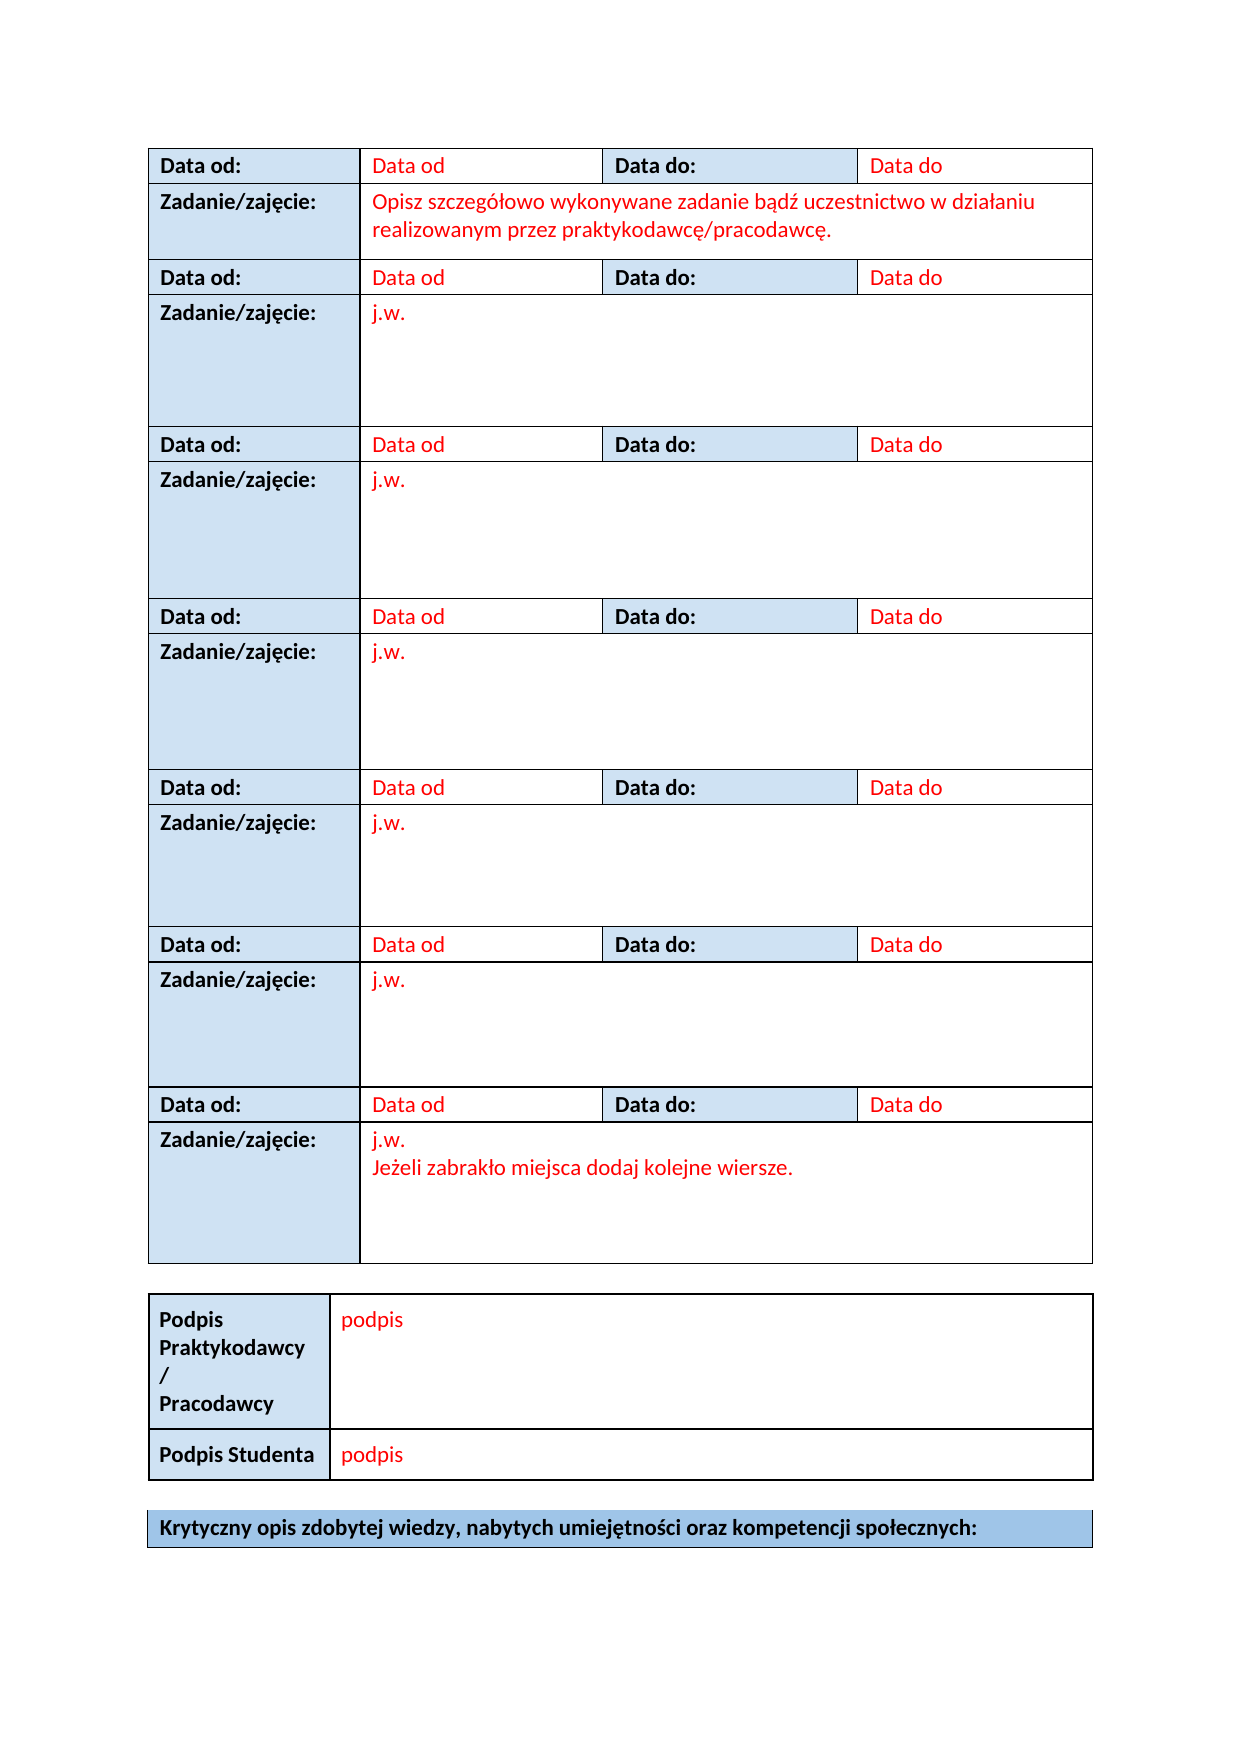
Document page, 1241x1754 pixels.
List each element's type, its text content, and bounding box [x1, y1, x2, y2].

table_cell Data do [858, 599, 1092, 633]
table_cell Zadanie/zajęcie: [149, 295, 359, 426]
table_cell Data do: [603, 927, 857, 961]
table_cell j.w. [361, 634, 1092, 769]
table_cell podpis [331, 1430, 1092, 1479]
table_cell Data od [361, 770, 602, 804]
table_cell Zadanie/zajęcie: [149, 1123, 359, 1263]
table_cell Zadanie/zajęcie: [149, 963, 359, 1086]
table_cell Data do: [603, 260, 857, 294]
table_cell j.w. [361, 462, 1092, 598]
table_cell Data do: [603, 427, 857, 461]
table_cell Podpis Studenta [150, 1430, 329, 1479]
table_cell Data do [858, 427, 1092, 461]
table_cell Data od: [149, 927, 359, 961]
table_cell Zadanie/zajęcie: [149, 462, 359, 598]
table_cell Data od: [149, 427, 359, 461]
table_cell Data od [361, 1088, 602, 1121]
table_cell Opisz szczegółowo wykonywane zadanie bądź uczestnictwo w działaniu realizowanym przez praktykodawcę/pracodawcę. [361, 184, 1092, 259]
table_cell Data do [858, 260, 1092, 294]
table_cell Zadanie/zajęcie: [149, 805, 359, 926]
table_cell Data od: [149, 149, 359, 183]
table_cell j.w. [361, 805, 1092, 926]
table_cell Data do [858, 770, 1092, 804]
table_cell j.w. [361, 963, 1092, 1086]
table_cell Data do [858, 149, 1092, 183]
table_cell Data od [361, 427, 602, 461]
table_cell Data do: [603, 599, 857, 633]
table_cell Data do: [603, 770, 857, 804]
table_cell Data od: [149, 260, 359, 294]
table_cell Zadanie/zajęcie: [149, 184, 359, 259]
table_cell Data do [858, 1088, 1092, 1121]
table_cell Data od: [149, 599, 359, 633]
table_header Podpis Praktykodawcy / Pracodawcy [150, 1295, 329, 1428]
table_cell j.w. Jeżeli zabrakło miejsca dodaj kolejne wiersze. [361, 1123, 1092, 1263]
table_cell Data do [858, 927, 1092, 961]
table_cell Zadanie/zajęcie: [149, 634, 359, 769]
table_cell Data do: [603, 1088, 857, 1121]
table_header Krytyczny opis zdobytej wiedzy, nabytych umiejętności oraz kompetencji społecznych: [148, 1510, 1092, 1547]
table_cell j.w. [361, 295, 1092, 426]
table_cell Data od: [149, 770, 359, 804]
table_cell Data do: [603, 149, 857, 183]
table_cell Data od [361, 149, 602, 183]
table_cell Data od [361, 599, 602, 633]
table_cell Data od: [149, 1088, 359, 1121]
table_header podpis [331, 1295, 1092, 1428]
table_cell Data od [361, 260, 602, 294]
table_cell Data od [361, 927, 602, 961]
